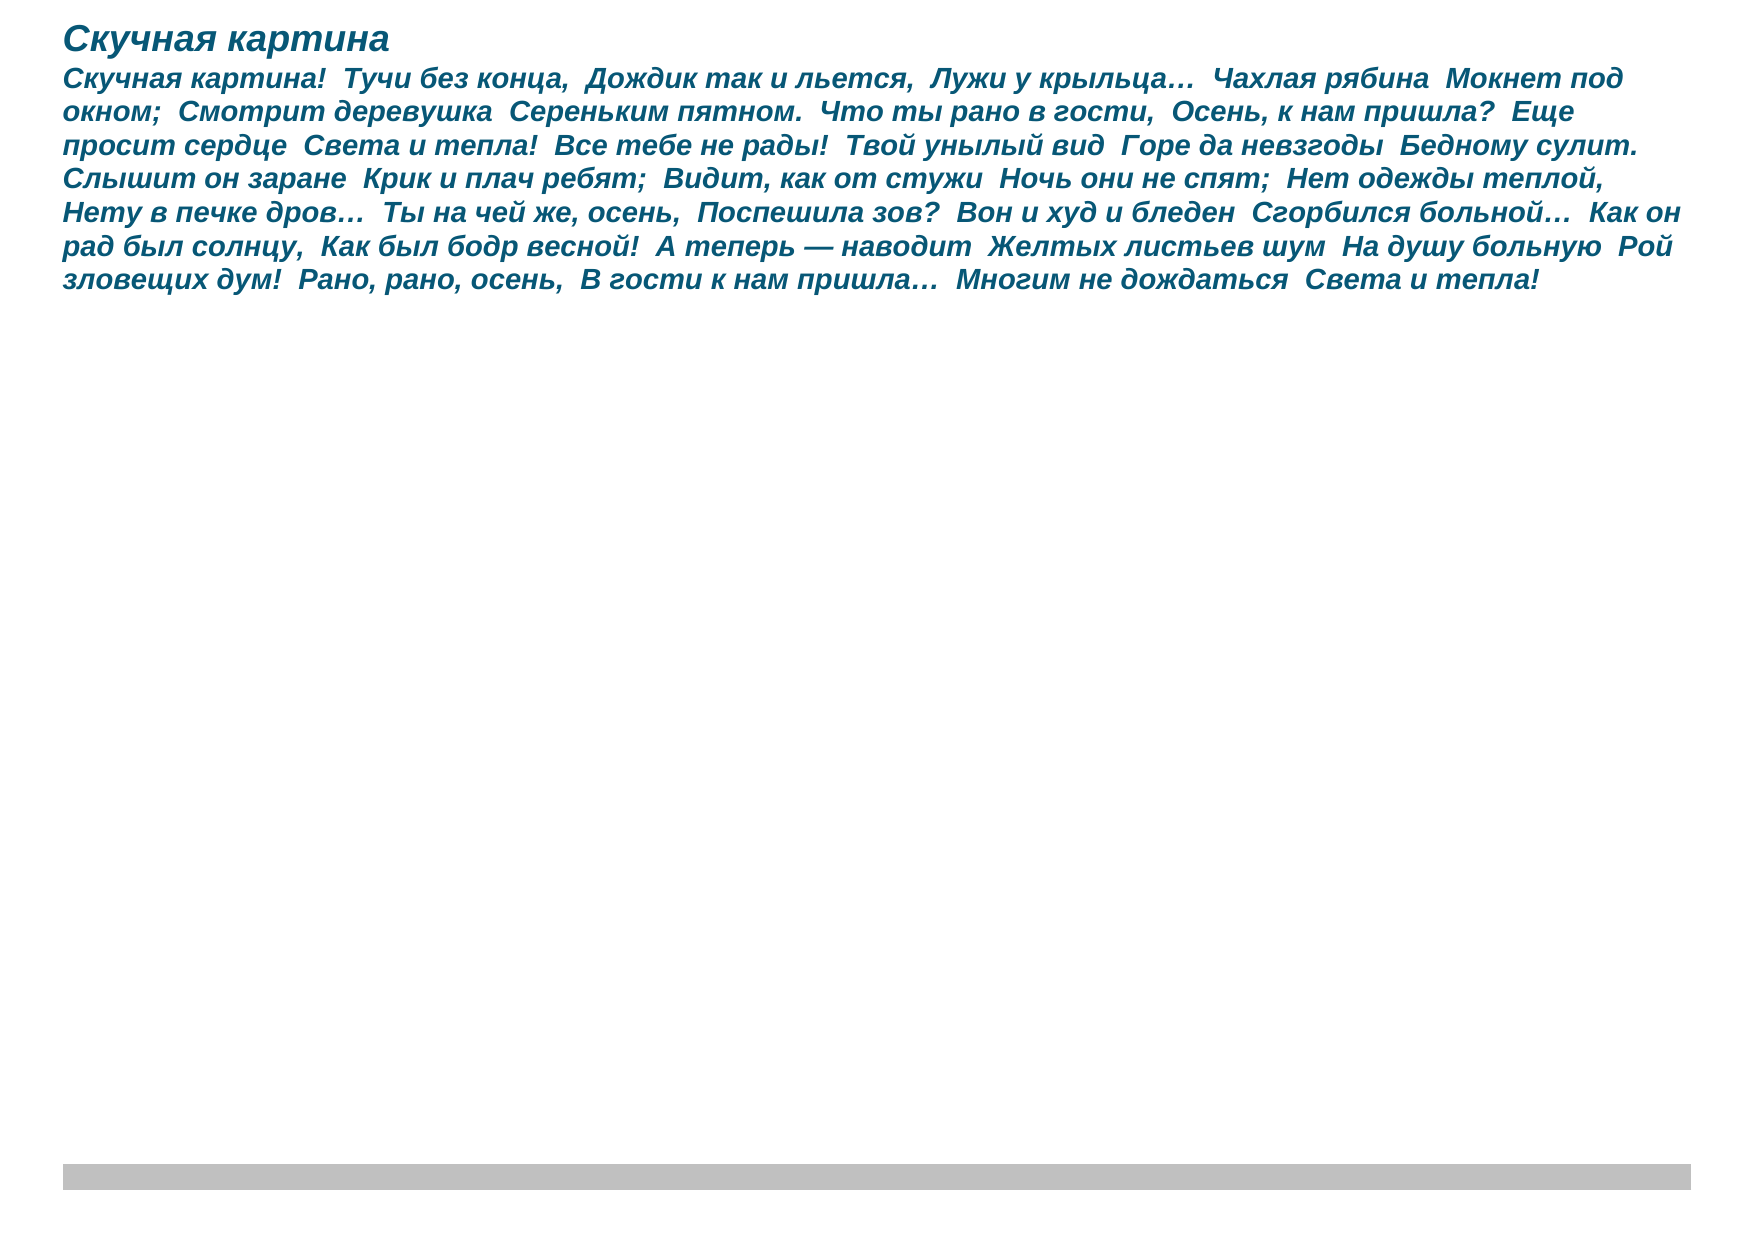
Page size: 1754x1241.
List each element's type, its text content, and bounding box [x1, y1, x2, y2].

subtitle Скучная картина [62, 17, 1691, 60]
text Скучная картина! [62, 61, 1691, 296]
